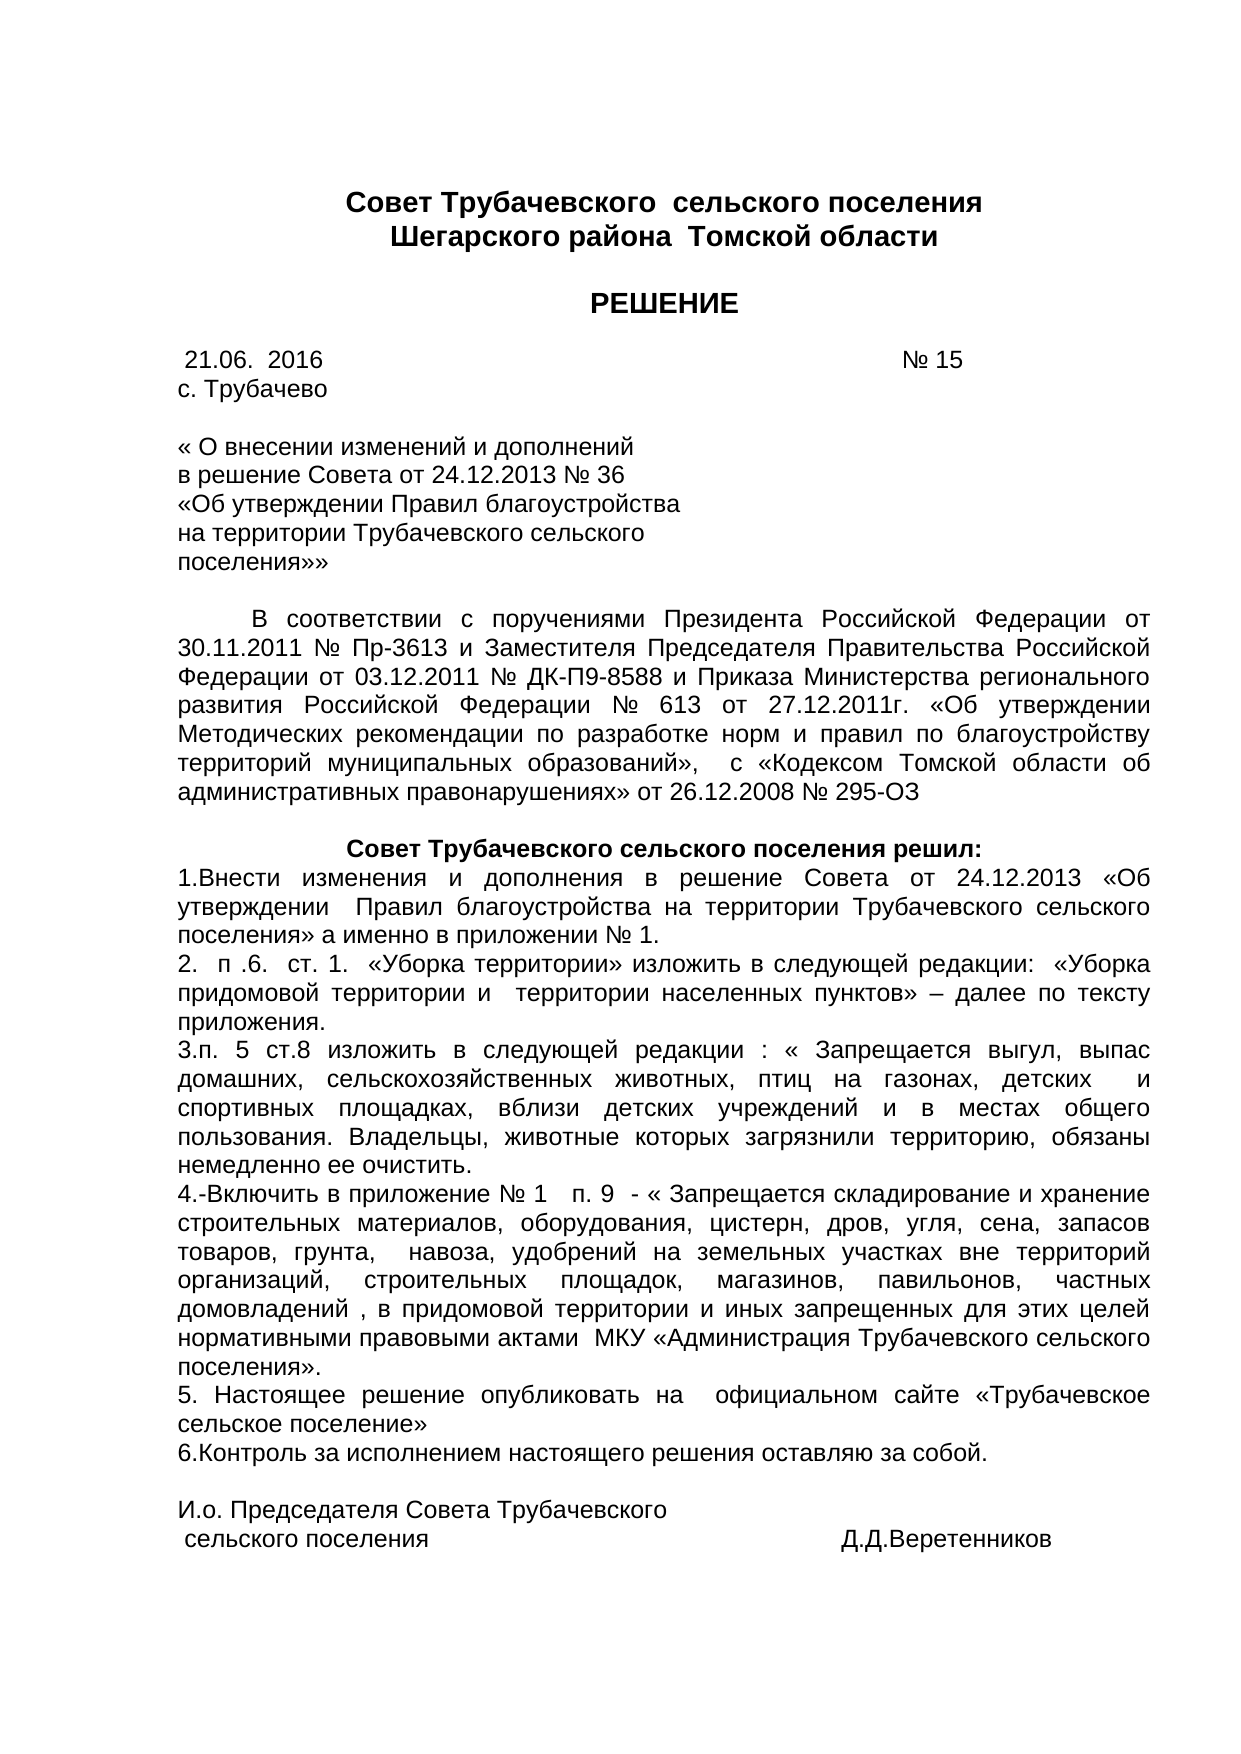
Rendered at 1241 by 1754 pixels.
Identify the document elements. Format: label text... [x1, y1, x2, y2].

text «Об утверждении Правил благоустройства [177, 489, 1152, 518]
text 5. Настоящее решение опубликовать на официальном сайте «Трубачевское сельское поселение» [177, 1380, 1152, 1438]
text В соответствии с поручениями Президента Российской Федерации от 30.11.2011 № Пр-3613 и Заместителя Председателя Правительства Российской Федерации от 03.12.2011 № ДК-П9-8588 и Приказа Министерства регионального развития Российской Федерации № 613 от 27.12.2011г. «Об утверждении Методических рекомендации по разработке норм и правил по благоустройству территорий муниципальных образований», с «Кодексом Томской области об административных правонарушениях» от 26.12.2008 № 295-ОЗ [177, 604, 1152, 805]
text 4.-Включить в приложение № 1 п. 9 - « Запрещается складирование и хранение строительных материалов, оборудования, цистерн, дров, угля, сена, запасов товаров, грунта, навоза, удобрений на земельных участках вне территорий организаций, строительных площадок, магазинов, павильонов, частных домовладений , в придомовой территории и иных запрещенных для этих целей нормативными правовыми актами МКУ «Администрация Трубачевского сельского поселения». [177, 1179, 1152, 1380]
text 3.п. 5 ст.8 изложить в следующей редакции : « Запрещается выгул, выпас домашних, сельскохозяйственных животных, птиц на газонах, детских и спортивных площадках, вблизи детских учреждений и в местах общего пользования. Владельцы, животные которых загрязнили территорию, обязаны немедленно ее очистить. [177, 1035, 1152, 1179]
text поселения»» [177, 546, 1152, 575]
text Совет Трубачевского сельского поселения [177, 185, 1152, 219]
text сельского поселения Д.Д.Веретенников [177, 1524, 1152, 1553]
text РЕШЕНИЕ [177, 286, 1152, 319]
text 1.Внести изменения и дополнения в решение Совета от 24.12.2013 «Об утверждении Правил благоустройства на территории Трубачевского сельского поселения» а именно в приложении № 1. [177, 863, 1152, 949]
text 21.06. 2016 № 15 [177, 345, 1152, 374]
text 2. п .6. ст. 1. «Уборка территории» изложить в следующей редакции: «Уборка придомовой территории и территории населенных пунктов» – далее по тексту приложения. [177, 949, 1152, 1035]
text в решение Совета от 24.12.2013 № 36 [177, 460, 1152, 489]
text Совет Трубачевского сельского поселения решил: [177, 834, 1152, 863]
text 6.Контроль за исполнением настоящего решения оставляю за собой. [177, 1438, 1152, 1466]
text на территории Трубачевского сельского [177, 518, 1152, 546]
text И.о. Председателя Совета Трубачевского [177, 1495, 1152, 1524]
text Шегарского района Томской области [177, 219, 1152, 252]
text с. Трубачево [177, 374, 1152, 403]
text « О внесении изменений и дополнений [177, 431, 1152, 460]
